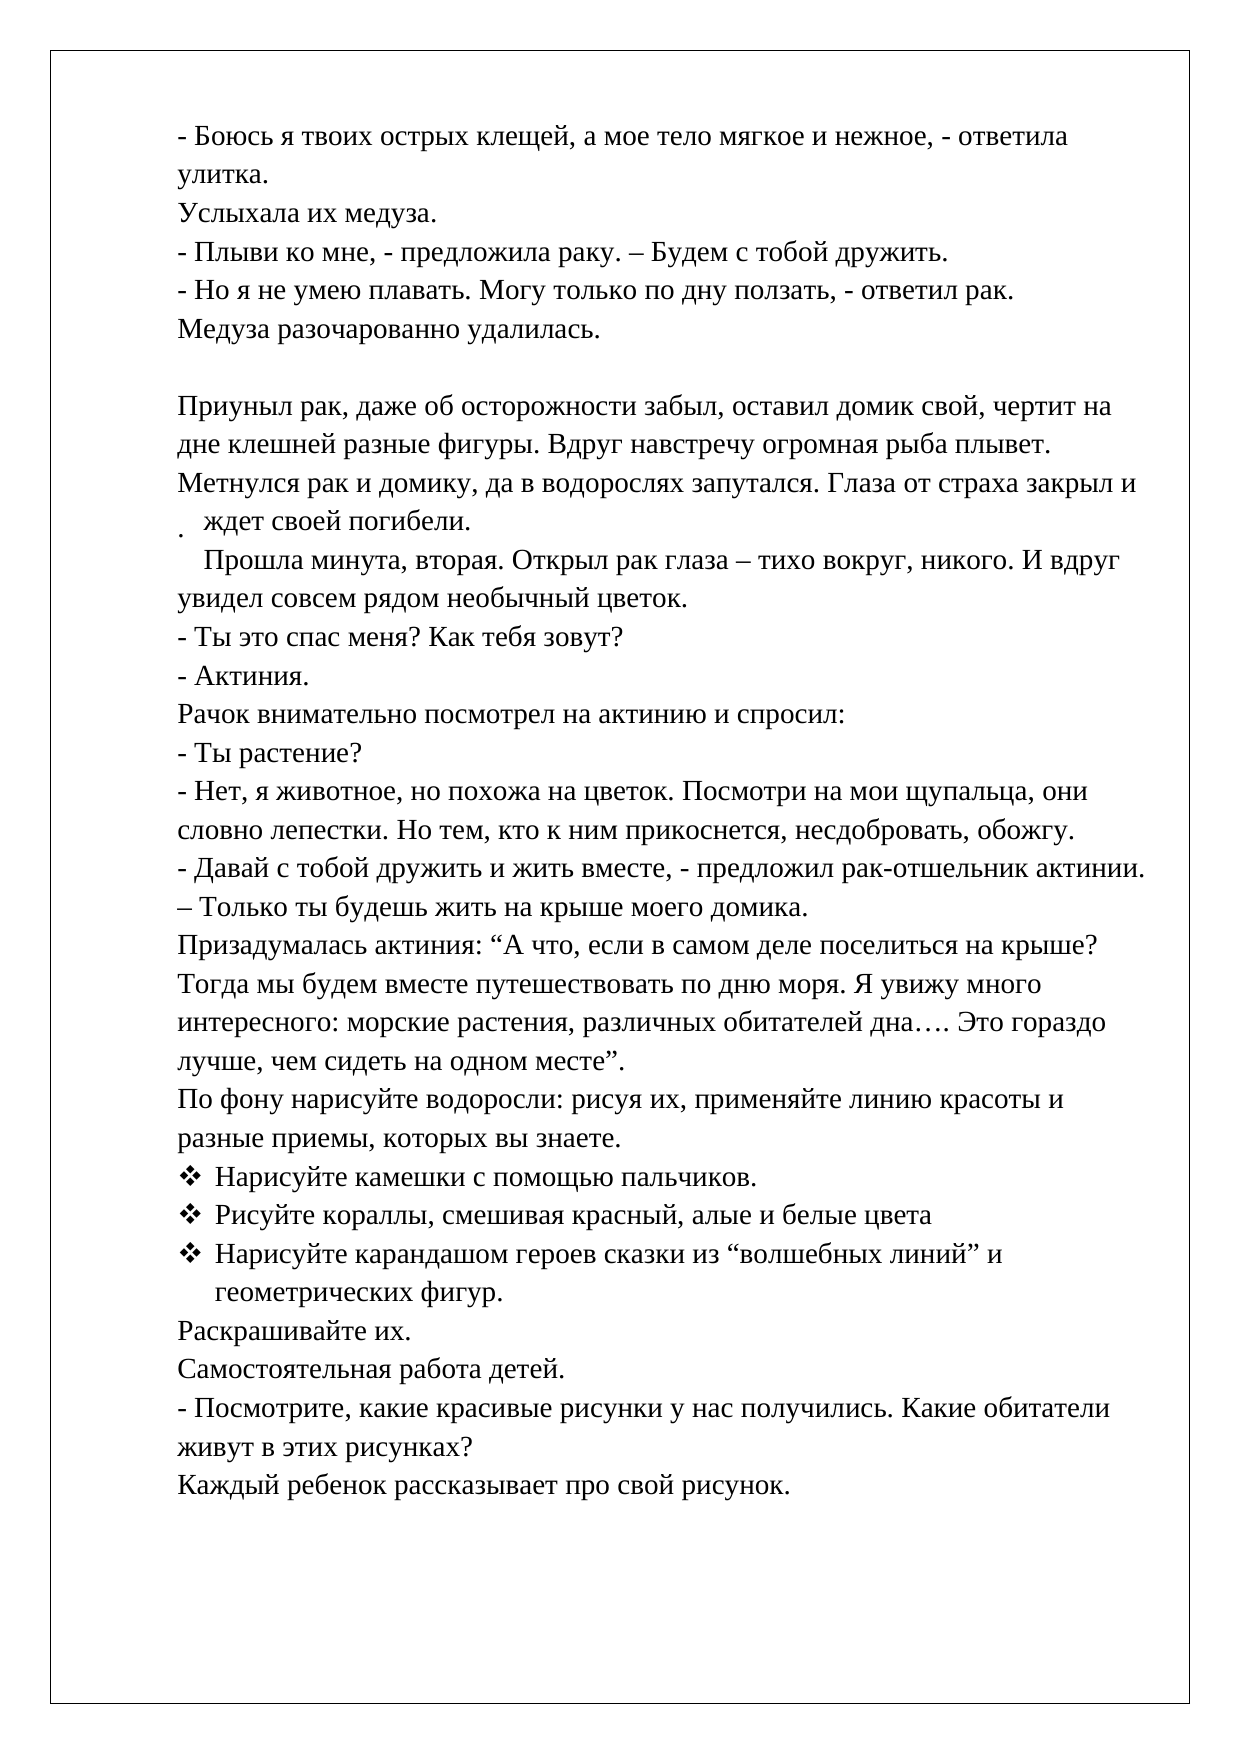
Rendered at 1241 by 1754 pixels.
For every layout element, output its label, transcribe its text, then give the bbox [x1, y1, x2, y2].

text - Актиния. [177, 658, 1152, 691]
text Услыхала их медуза. [177, 195, 1152, 229]
text По фону нарисуйте водоросли: рисуя их, применяйте линию красоты и разные приемы, которых вы знаете. [177, 1082, 1152, 1154]
list Нарисуйте камешки с помощью пальчиков. [177, 1159, 1152, 1192]
text - Посмотрите, какие красивые рисунки у нас получились. Какие обитатели живут в этих рисунках? [177, 1390, 1152, 1462]
text Раскрашивайте их. [177, 1313, 1152, 1347]
text - Нет, я животное, но похожа на цветок. Посмотри на мои щупальца, они словно лепестки. Но тем, кто к ним прикоснется, несдобровать, обожгу. [177, 773, 1152, 845]
list Нарисуйте карандашом героев сказки из “волшебных линий” и геометрических фигур. [177, 1236, 1152, 1308]
text Рачок внимательно посмотрел на актинию и спросил: [177, 696, 1152, 730]
list Рисуйте кораллы, смешивая красный, алые и белые цвета [177, 1197, 1152, 1231]
text - Ты растение? [177, 735, 1152, 768]
text Медуза разочарованно удалилась. [177, 311, 1152, 344]
text - Давай с тобой дружить и жить вместе, - предложил рак-отшельник актинии. – Только ты будешь жить на крыше моего домика. [177, 850, 1152, 922]
text - Плыви ко мне, - предложила раку. – Будем с тобой дружить. [177, 234, 1152, 267]
text - Боюсь я твоих острых клещей, а мое тело мягкое и нежное, - ответила улитка. [177, 118, 1152, 190]
text Самостоятельная работа детей. [177, 1352, 1152, 1385]
text - Ты это спас меня? Как тебя зовут? [177, 619, 1152, 653]
text Прошла минута, вторая. Открыл рак глаза – тихо вокруг, никого. И вдруг увидел совсем рядом необычный цветок. [177, 542, 1152, 614]
text - Но я не умею плавать. Могу только по дну ползать, - ответил рак. [177, 272, 1152, 306]
text Каждый ребенок рассказывает про свой рисунок. [177, 1467, 1152, 1501]
text Призадумалась актиния: “А что, если в самом деле поселиться на крыше? Тогда мы будем вместе путешествовать по дню моря. Я увижу много интересного: морские растения, различных обитателей дна…. Это гораздо лучше, чем сидеть на одном месте”. [177, 927, 1152, 1077]
text Приуныл рак, даже об осторожности забыл, оставил домик свой, чертит на дне клешней разные фигуры. Вдруг навстречу огромная рыба плывет. Метнулся рак и домику, да в водорослях запутался. Глаза от страха закрыл и ждет своей погибели. [177, 388, 1152, 537]
